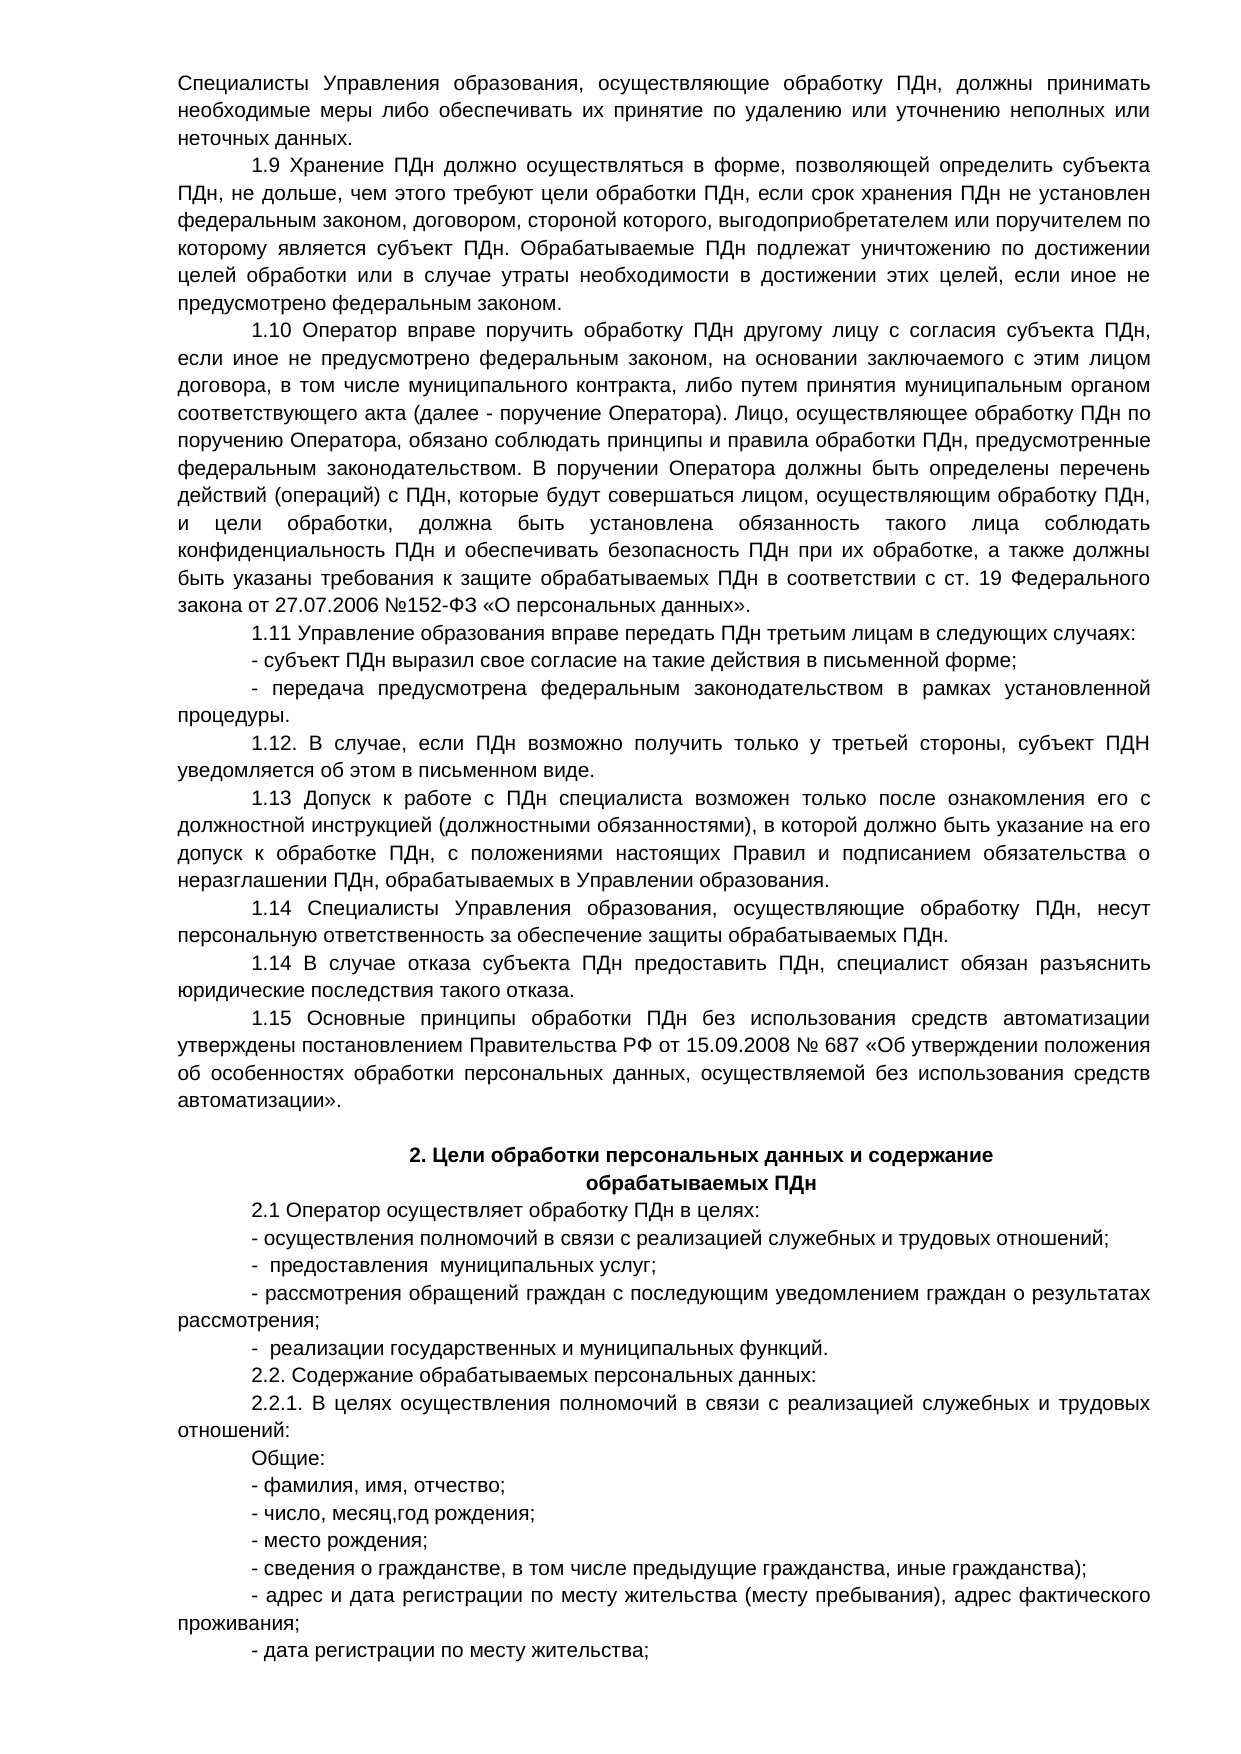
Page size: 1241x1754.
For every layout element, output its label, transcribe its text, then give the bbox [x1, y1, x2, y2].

text 2.1 Оператор осуществляет обработку ПДн в целях: [177, 1198, 1152, 1222]
text - передача предусмотрена федеральным законодательством в рамках установленной процедуры. [177, 676, 1152, 727]
text - предоставления муниципальных услуг; [177, 1253, 1152, 1277]
text 1.14 В случае отказа субъекта ПДн предоставить ПДн, специалист обязан разъяснить юридические последствия такого отказа. [177, 951, 1152, 1002]
text обрабатываемых ПДн [177, 1171, 1152, 1195]
text - дата регистрации по месту жительства; [177, 1638, 1152, 1662]
text 2. Цели обработки персональных данных и содержание [177, 1143, 1152, 1167]
text 1.12. В случае, если ПДн возможно получить только у третьей стороны, субъект ПДН уведомляется об этом в письменном виде. [177, 731, 1152, 782]
text - адрес и дата регистрации по месту жительства (месту пребывания), адрес фактического проживания; [177, 1583, 1152, 1635]
text 1.13 Допуск к работе с ПДн специалиста возможен только после ознакомления его с должностной инструкцией (должностными обязанностями), в которой должно быть указание на его допуск к обработке ПДн, с положениями настоящих Правил и подписанием обязательства о неразглашении ПДн, обрабатываемых в Управлении образования. [177, 786, 1152, 892]
text 1.11 Управление образования вправе передать ПДн третьим лицам в следующих случаях: [177, 621, 1152, 645]
text 1.14 Специалисты Управления образования, осуществляющие обработку ПДн, несут персональную ответственность за обеспечение защиты обрабатываемых ПДн. [177, 896, 1152, 947]
text - реализации государственных и муниципальных функций. [177, 1336, 1152, 1360]
text 1.15 Основные принципы обработки ПДн без использования средств автоматизации утверждены постановлением Правительства РФ от 15.09.2008 № 687 «Об утверждении положения об особенностях обработки персональных данных, осуществляемой без использования средств автоматизации». [177, 1006, 1152, 1112]
text - место рождения; [177, 1528, 1152, 1552]
text - фамилия, имя, отчество; [177, 1473, 1152, 1497]
text Общие: [177, 1446, 1152, 1470]
text - осуществления полномочий в связи с реализацией служебных и трудовых отношений; [177, 1226, 1152, 1250]
text 1.9 Хранение ПДн должно осуществляться в форме, позволяющей определить субъекта ПДн, не дольше, чем этого требуют цели обработки ПДн, если срок хранения ПДн не установлен федеральным законом, договором, стороной которого, выгодоприобретателем или поручителем по которому является субъект ПДн. Обрабатываемые ПДн подлежат уничтожению по достижении целей обработки или в случае утраты необходимости в достижении этих целей, если иное не предусмотрено федеральным законом. [177, 153, 1152, 315]
text - субъект ПДн выразил свое согласие на такие действия в письменной форме; [177, 648, 1152, 672]
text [177, 71, 1152, 150]
text 2.2. Содержание обрабатываемых персональных данных: [177, 1363, 1152, 1387]
text - рассмотрения обращений граждан с последующим уведомлением граждан о результатах рассмотрения; [177, 1281, 1152, 1332]
text 2.2.1. В целях осуществления полномочий в связи с реализацией служебных и трудовых отношений: [177, 1391, 1152, 1442]
text 1.10 Оператор вправе поручить обработку ПДн другому лицу с согласия субъекта ПДн, если иное не предусмотрено федеральным законом, на основании заключаемого с этим лицом договора, в том числе муниципального контракта, либо путем принятия муниципальным органом соответствующего акта (далее - поручение Оператора). Лицо, осуществляющее обработку ПДн по поручению Оператора, обязано соблюдать принципы и правила обработки ПДн, предусмотренные федеральным законодательством. В поручении Оператора должны быть определены перечень действий (операций) с ПДн, которые будут совершаться лицом, осуществляющим обработку ПДн, и цели обработки, должна быть установлена обязанность такого лица соблюдать конфиденциальность ПДн и обеспечивать безопасность ПДн при их обработке, а также должны быть указаны требования к защите обрабатываемых ПДн в соответствии с ст. 19 Федерального закона от 27.07.2006 №152-ФЗ «О персональных данных». [177, 318, 1152, 617]
text - число, месяц,год рождения; [177, 1501, 1152, 1525]
text - сведения о гражданстве, в том числе предыдущие гражданства, иные гражданства); [177, 1556, 1152, 1580]
